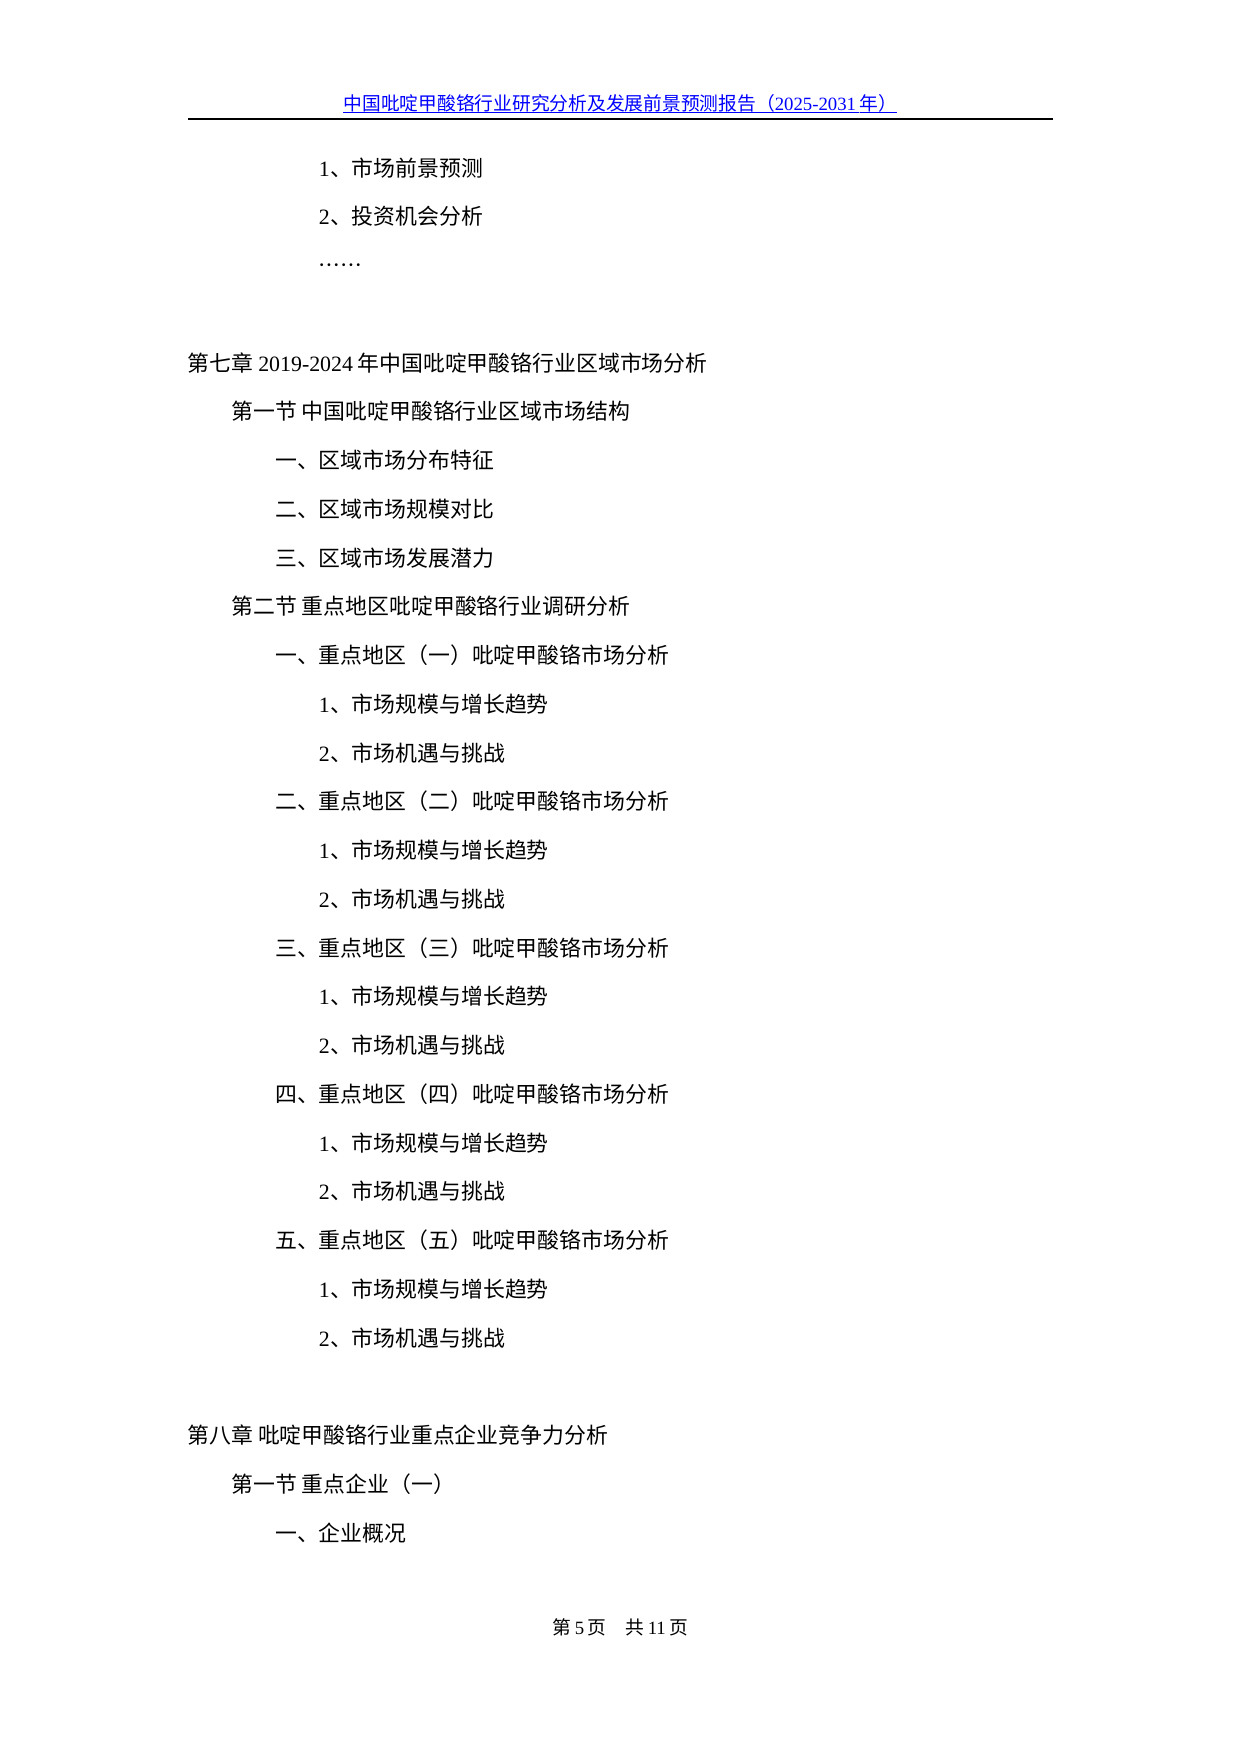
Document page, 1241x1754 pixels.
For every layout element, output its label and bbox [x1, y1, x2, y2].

text [187, 150, 1053, 1548]
